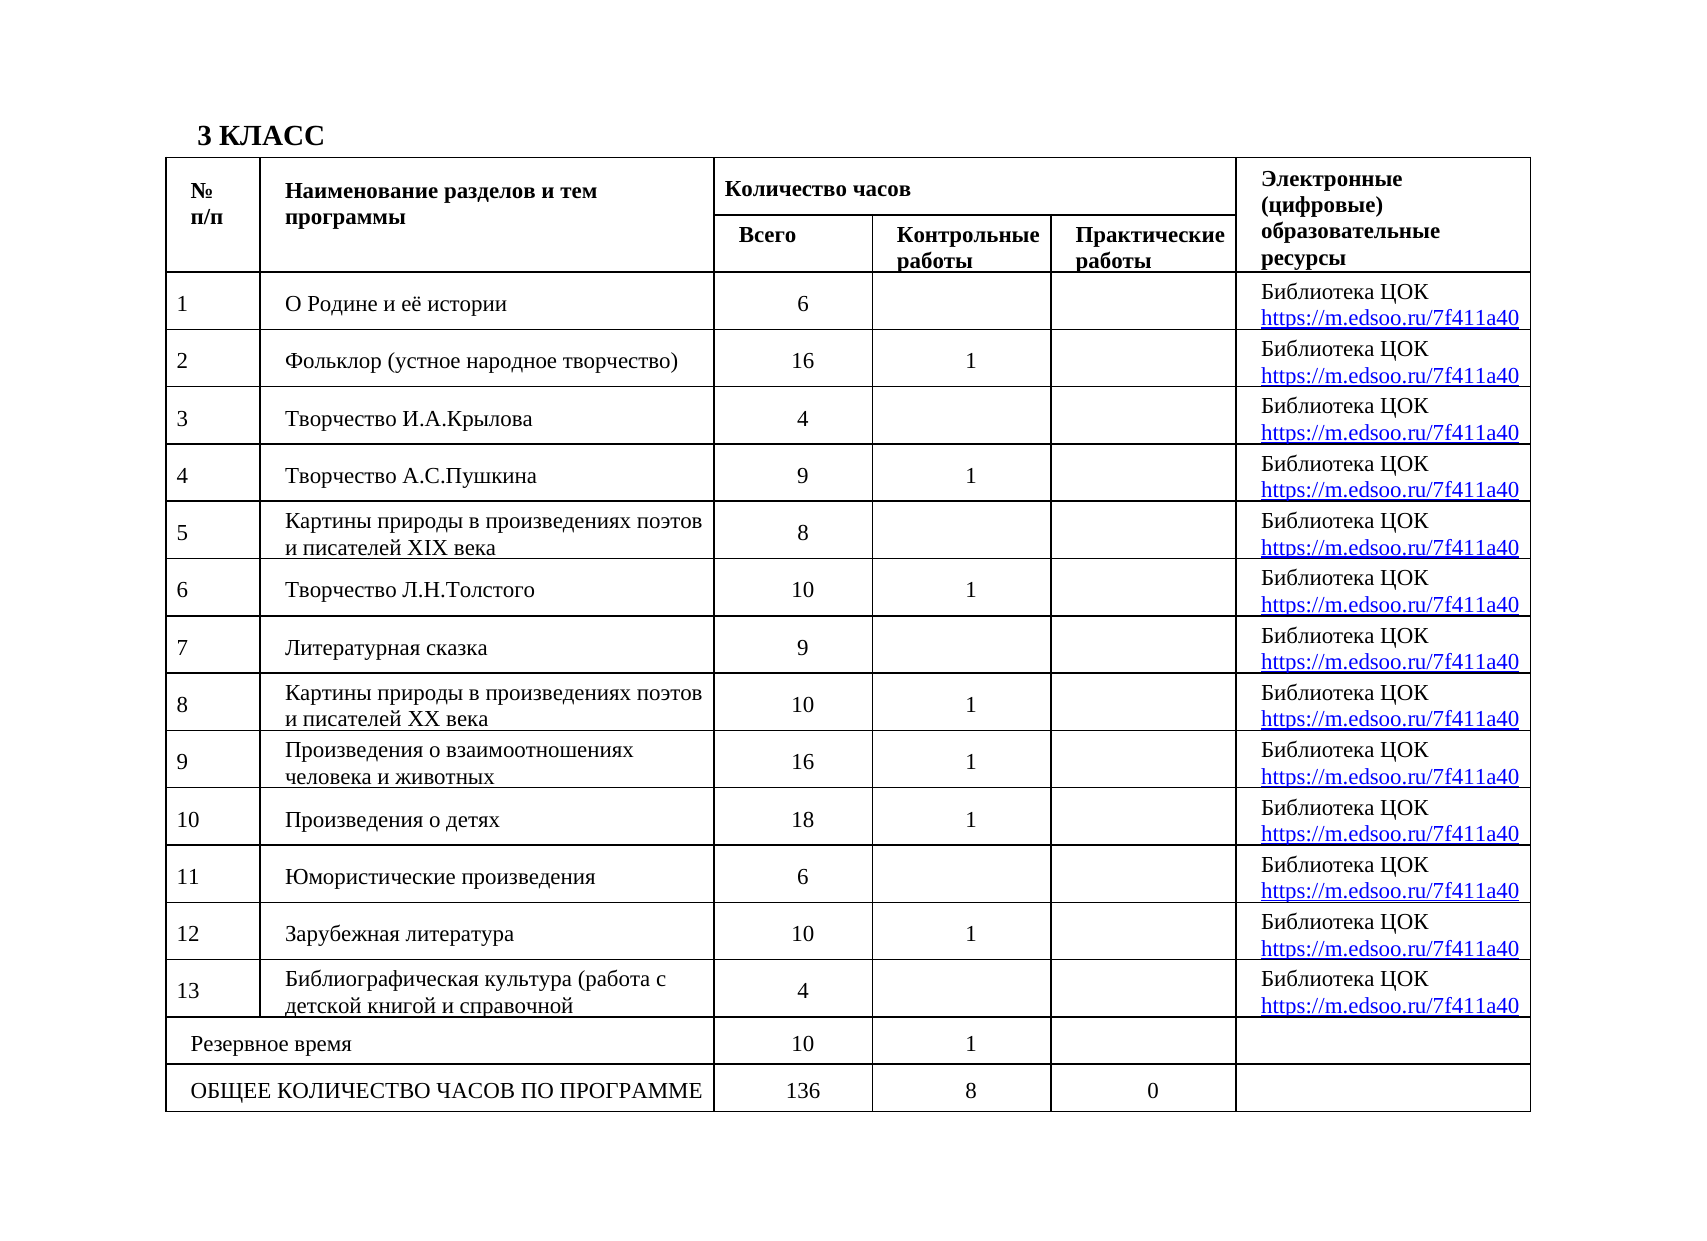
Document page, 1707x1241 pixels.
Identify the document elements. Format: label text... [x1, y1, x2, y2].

table_cell 0 [1052, 1065, 1235, 1111]
table_cell Произведения о детях [261, 788, 713, 844]
table_cell 1 [873, 1018, 1050, 1063]
table_cell 1 [873, 788, 1050, 844]
table_cell 1 [873, 731, 1050, 787]
table_cell [873, 387, 1050, 443]
table_cell 1 [873, 330, 1050, 386]
table_cell 10 [715, 903, 872, 959]
table_cell 10 [715, 674, 872, 729]
table_cell 6 [715, 273, 872, 328]
table_cell 4 [715, 960, 872, 1016]
table_cell 4 [167, 445, 259, 500]
table_cell Зарубежная литература [261, 903, 713, 959]
table_cell 8 [873, 1065, 1050, 1111]
table_cell Контрольные работы [873, 216, 1050, 271]
table_header Количество часов [715, 158, 1235, 214]
table_cell [1052, 502, 1235, 558]
table_cell 136 [715, 1065, 872, 1111]
table_cell [1052, 273, 1235, 328]
table_cell [1052, 731, 1235, 787]
table_cell Картины природы в произведениях поэтов и писателей XX века [261, 674, 713, 729]
table_cell Библиотека ЦОК https://m.edsoo.ru/7f411a40 [1237, 960, 1530, 1016]
table_cell 1 [873, 445, 1050, 500]
table_cell Фольклор (устное народное творчество) [261, 330, 713, 386]
table_cell 11 [167, 846, 259, 901]
table_cell [873, 846, 1050, 901]
table_cell [1052, 674, 1235, 729]
table_cell 4 [715, 387, 872, 443]
table_cell 6 [167, 559, 259, 615]
table_cell 10 [715, 559, 872, 615]
table_cell ОБЩЕЕ КОЛИЧЕСТВО ЧАСОВ ПО ПРОГРАММЕ [167, 1065, 713, 1111]
table_cell Юмористические произведения [261, 846, 713, 901]
table_cell [873, 273, 1050, 328]
table_cell 10 [167, 788, 259, 844]
table_cell 16 [715, 330, 872, 386]
table_cell 16 [715, 731, 872, 787]
table_cell [1237, 1018, 1530, 1063]
table_cell [1052, 903, 1235, 959]
table_cell Библиотека ЦОК https://m.edsoo.ru/7f411a40 [1237, 903, 1530, 959]
table_cell [873, 502, 1050, 558]
table_cell 13 [167, 960, 259, 1016]
table_cell Картины природы в произведениях поэтов и писателей ХIХ века [261, 502, 713, 558]
table_cell 1 [873, 674, 1050, 729]
table_cell 9 [715, 445, 872, 500]
table_cell 1 [873, 903, 1050, 959]
table_cell Библиотека ЦОК https://m.edsoo.ru/7f411a40 [1237, 445, 1530, 500]
table_cell [1052, 960, 1235, 1016]
table_cell 9 [167, 731, 259, 787]
table_cell [873, 960, 1050, 1016]
table_cell Библиотека ЦОК https://m.edsoo.ru/7f411a40 [1237, 273, 1530, 328]
table_cell Библиотека ЦОК https://m.edsoo.ru/7f411a40 [1237, 502, 1530, 558]
table_cell 3 [167, 387, 259, 443]
table_cell Библиотека ЦОК https://m.edsoo.ru/7f411a40 [1237, 559, 1530, 615]
table_header Наименование разделов и тем программы [261, 158, 713, 271]
table_cell [1052, 559, 1235, 615]
table_cell Библиотека ЦОК https://m.edsoo.ru/7f411a40 [1237, 330, 1530, 386]
table_cell Библиографическая культура (работа с детской книгой и справочной литературой) [261, 960, 713, 1016]
table_cell [1052, 788, 1235, 844]
table_cell Резервное время [167, 1018, 713, 1063]
table_cell 1 [167, 273, 259, 328]
table_cell Библиотека ЦОК https://m.edsoo.ru/7f411a40 [1237, 617, 1530, 672]
table_cell 12 [167, 903, 259, 959]
table_cell 18 [715, 788, 872, 844]
table_cell Библиотека ЦОК https://m.edsoo.ru/7f411a40 [1237, 731, 1530, 787]
table_cell 10 [715, 1018, 872, 1063]
table_cell Библиотека ЦОК https://m.edsoo.ru/7f411a40 [1237, 846, 1530, 901]
table_cell 5 [167, 502, 259, 558]
table_cell 8 [715, 502, 872, 558]
table_cell 8 [167, 674, 259, 729]
table_cell [1052, 330, 1235, 386]
table_cell Библиотека ЦОК https://m.edsoo.ru/7f411a40 [1237, 788, 1530, 844]
table_cell Творчество И.А.Крылова [261, 387, 713, 443]
table_cell Всего [715, 216, 872, 271]
table_cell [1052, 1018, 1235, 1063]
table_cell Произведения о взаимоотношениях человека и животных [261, 731, 713, 787]
table_cell Творчество А.С.Пушкина [261, 445, 713, 500]
table_cell Творчество Л.Н.Толстого [261, 559, 713, 615]
table_cell [1052, 846, 1235, 901]
table_cell [1052, 445, 1235, 500]
table_cell [1237, 1065, 1530, 1111]
table_cell 9 [715, 617, 872, 672]
table_header Электронные (цифровые) образовательные ресурсы [1237, 158, 1530, 271]
table_header № п/п [167, 158, 259, 271]
table_cell [1052, 387, 1235, 443]
table_cell Практические работы [1052, 216, 1235, 271]
table_cell 1 [873, 559, 1050, 615]
table_cell 6 [715, 846, 872, 901]
table_cell Библиотека ЦОК https://m.edsoo.ru/7f411a40 [1237, 674, 1530, 729]
text 3 КЛАСС [190, 118, 1618, 152]
table_cell Библиотека ЦОК https://m.edsoo.ru/7f411a40 [1237, 387, 1530, 443]
table_cell О Родине и её истории [261, 273, 713, 328]
table_cell [1052, 617, 1235, 672]
table_cell 7 [167, 617, 259, 672]
table_cell 2 [167, 330, 259, 386]
table_cell Литературная сказка [261, 617, 713, 672]
table_cell [873, 617, 1050, 672]
